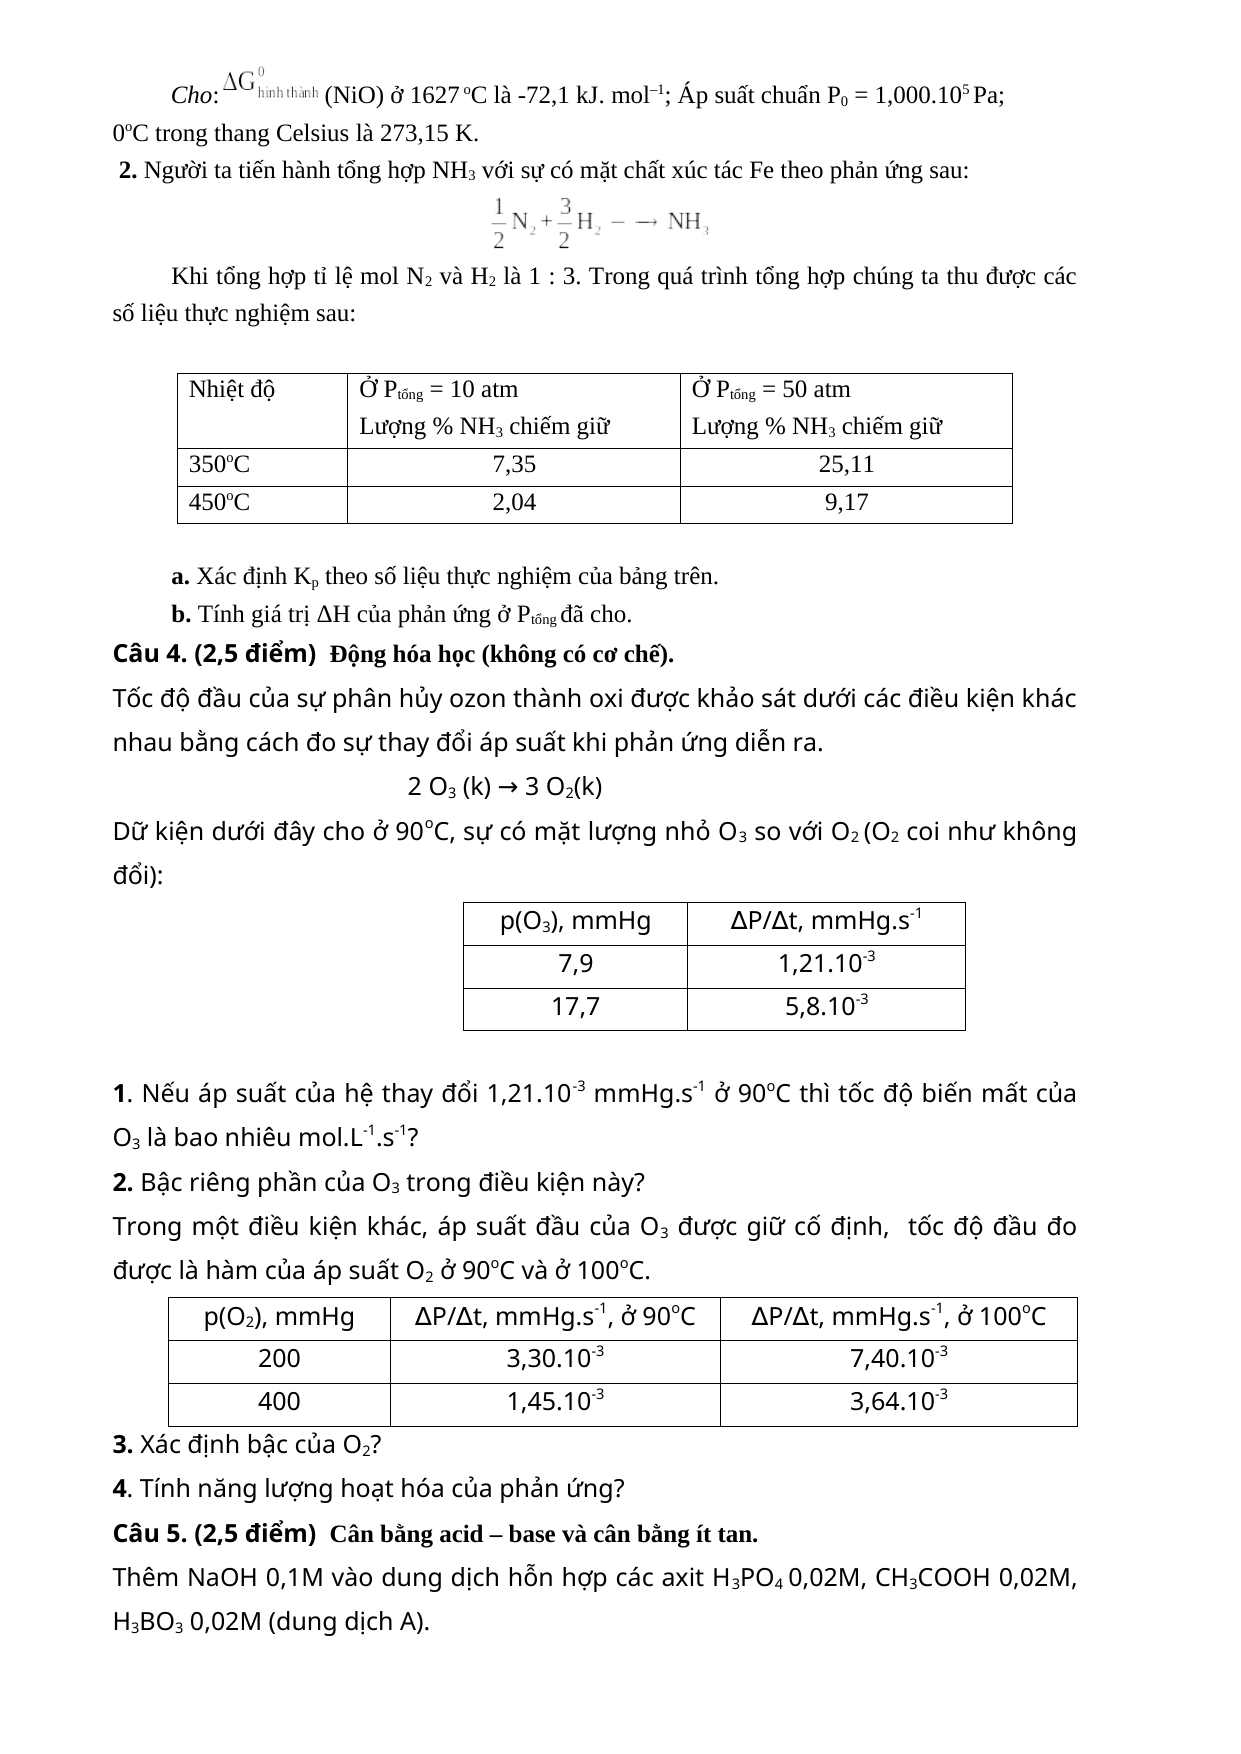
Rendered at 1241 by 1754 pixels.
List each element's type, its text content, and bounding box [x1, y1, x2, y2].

table_cell 3,64.10-3 [721, 1384, 1077, 1426]
text Câu 4. (2,5 điểm) Động hóa học (không có cơ chế). [112, 636, 1078, 670]
table_header Nhiệt độ [178, 374, 347, 448]
table_cell 7,35 [348, 449, 680, 486]
text Khi tổng hợp tỉ lệ mol N2 và H2 là 1 : 3. Trong quá trình tổng hợp chúng ta thu được các số liệu thực nghiệm sau: [112, 261, 1078, 327]
text Thêm NaOH 0,1M vào dung dịch hỗn hợp các axit H3PO4 0,02M, CH3COOH 0,02M, H3BO3 0,02M (dung dịch A). [112, 1560, 1078, 1638]
text Trong một điều kiện khác, áp suất đầu của O3 được giữ cố định, tốc độ đầu đo được là hàm của áp suất O2 ở 90oC và ở 100oC. [112, 1208, 1078, 1287]
table_header ∆P/∆t, mmHg.s-1, ở 90oC [391, 1298, 720, 1340]
table_cell 5,8.10-3 [688, 989, 965, 1030]
text Dữ kiện dưới đây cho ở 90oC, sự có mặt lượng nhỏ O3 so với O2 (O2 coi như không đổi): [112, 813, 1078, 891]
text 2. Người ta tiến hành tổng hợp NH3 với sự có mặt chất xúc tác Fe theo phản ứng sau: [112, 155, 1078, 184]
table_header ∆P/∆t, mmHg.s-1 [688, 903, 965, 944]
text a. Xác định Kp theo số liệu thực nghiệm của bảng trên. [112, 561, 1078, 590]
table_cell 7,40.10-3 [721, 1341, 1077, 1383]
text Cho:(NiO) ở 1627 oC là -72,1 kJ. mol–1; Áp suất chuẩn P0 = 1,000.105 Pa; [112, 59, 1078, 109]
table_cell 25,11 [681, 449, 1012, 486]
text 4. Tính năng lượng hoạt hóa của phản ứng? [112, 1471, 1078, 1505]
table_header Ở Ptổng = 50 atm Lượng % NH3 chiếm giữ [681, 374, 1012, 448]
text 0oC trong thang Celsius là 273,15 K. [112, 118, 1078, 147]
text 2 O3 (k) → 3 O2(k) [112, 769, 1078, 803]
text 2. Bậc riêng phần của O3 trong điều kiện này? [112, 1164, 1078, 1198]
table_cell 7,9 [464, 946, 687, 987]
text b. Tính giá trị ΔH của phản ứng ở Ptổng đã cho. [112, 599, 1078, 627]
table_cell 2,04 [348, 487, 680, 523]
text 1. Nếu áp suất của hệ thay đổi 1,21.10-3 mmHg.s-1 ở 90oC thì tốc độ biến mất của O3 là bao nhiêu mol.L-1.s-1? [112, 1076, 1078, 1154]
table_header ∆P/∆t, mmHg.s-1, ở 100oC [721, 1298, 1077, 1340]
table_cell 350oC [178, 449, 347, 486]
table_header Ở Ptổng = 10 atm Lượng % NH3 chiếm giữ [348, 374, 680, 448]
table_header p(O3), mmHg [464, 903, 687, 944]
table_cell 9,17 [681, 487, 1012, 523]
table_header p(O2), mmHg [169, 1298, 390, 1340]
table_cell 400 [169, 1384, 390, 1426]
table_cell 3,30.10-3 [391, 1341, 720, 1383]
table_cell 17,7 [464, 989, 687, 1030]
text 3. Xác định bậc của O2? [112, 1427, 1078, 1461]
table_cell 1,21.10-3 [688, 946, 965, 987]
table_cell 450oC [178, 487, 347, 523]
table_cell 200 [169, 1341, 390, 1383]
text Câu 5. (2,5 điểm) Cân bằng acid – base và cân bằng ít tan. [112, 1515, 1078, 1549]
text Tốc độ đầu của sự phân hủy ozon thành oxi được khảo sát dưới các điều kiện khác nhau bằng cách đo sự thay đổi áp suất khi phản ứng diễn ra. [112, 680, 1078, 759]
table_cell 1,45.10-3 [391, 1384, 720, 1426]
